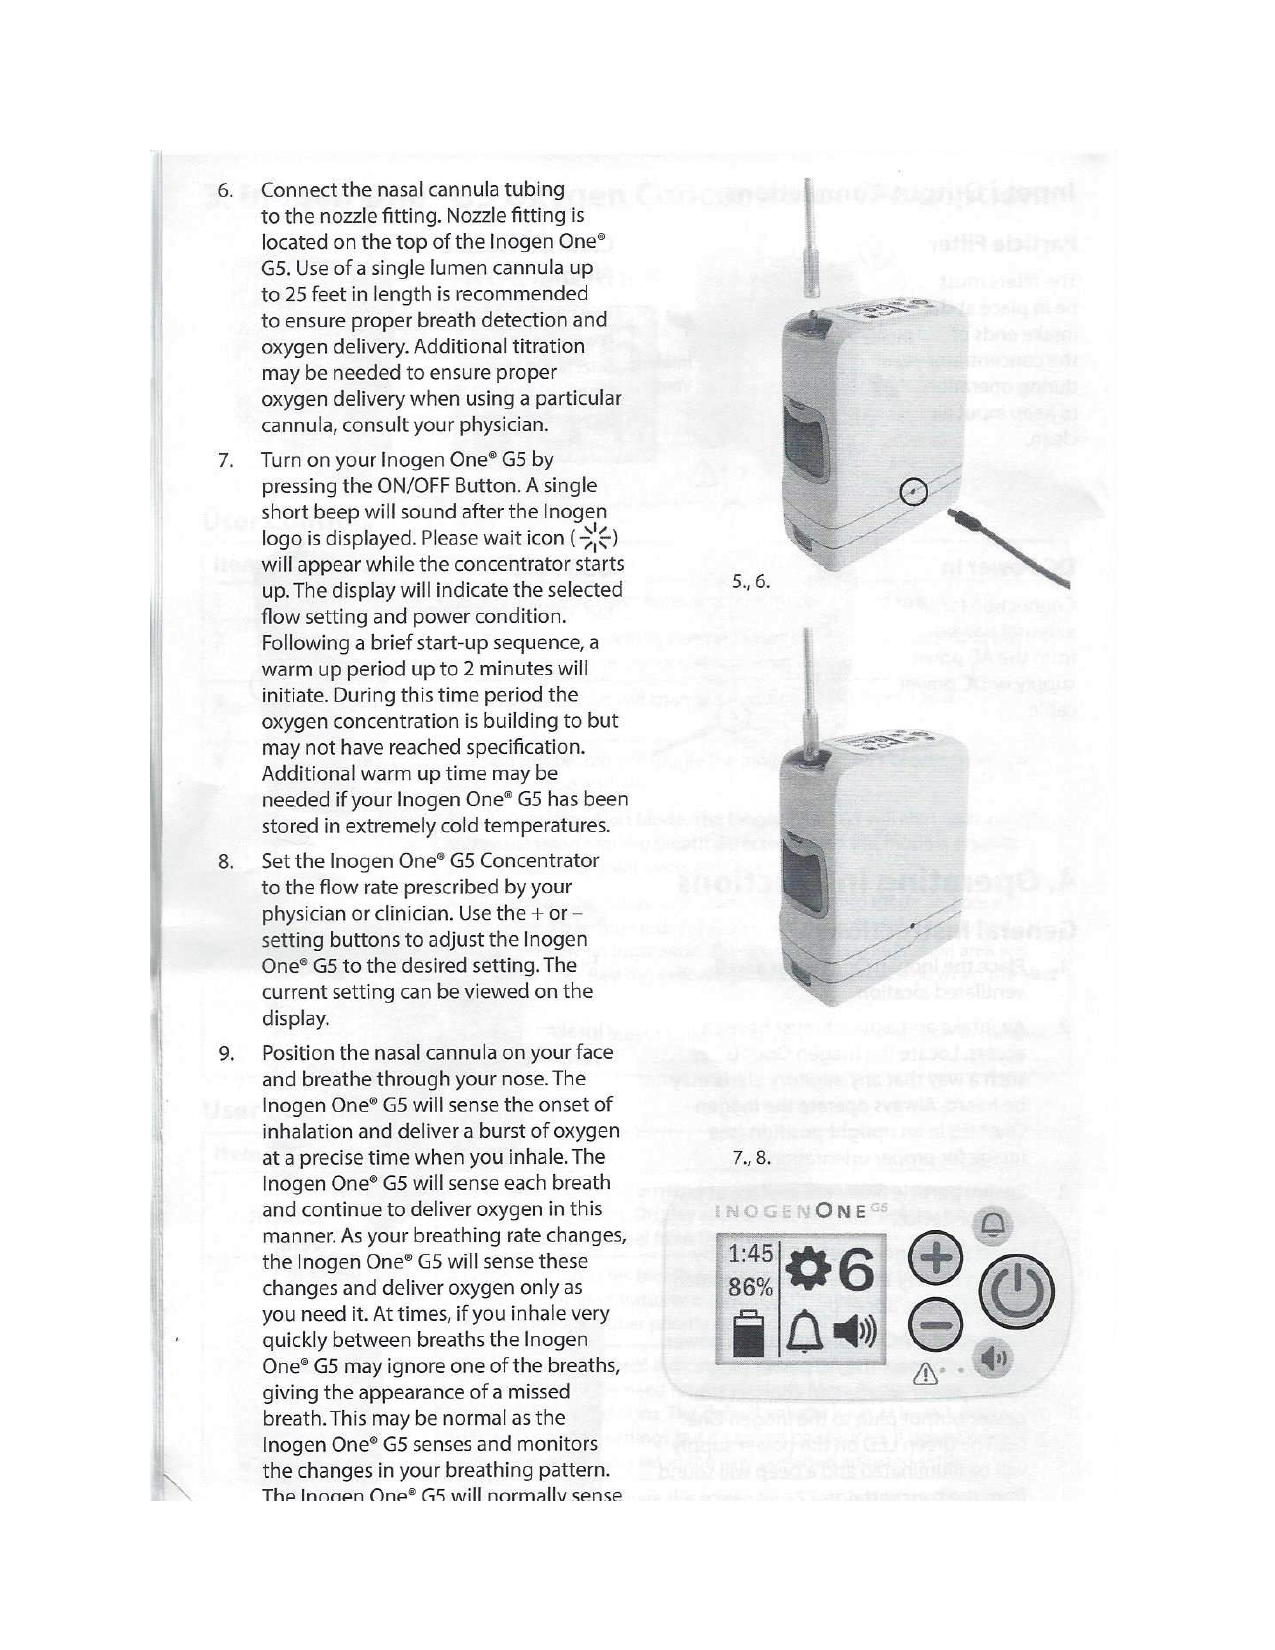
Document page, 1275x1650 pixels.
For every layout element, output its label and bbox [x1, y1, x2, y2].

picture [150, 150, 1118, 1501]
